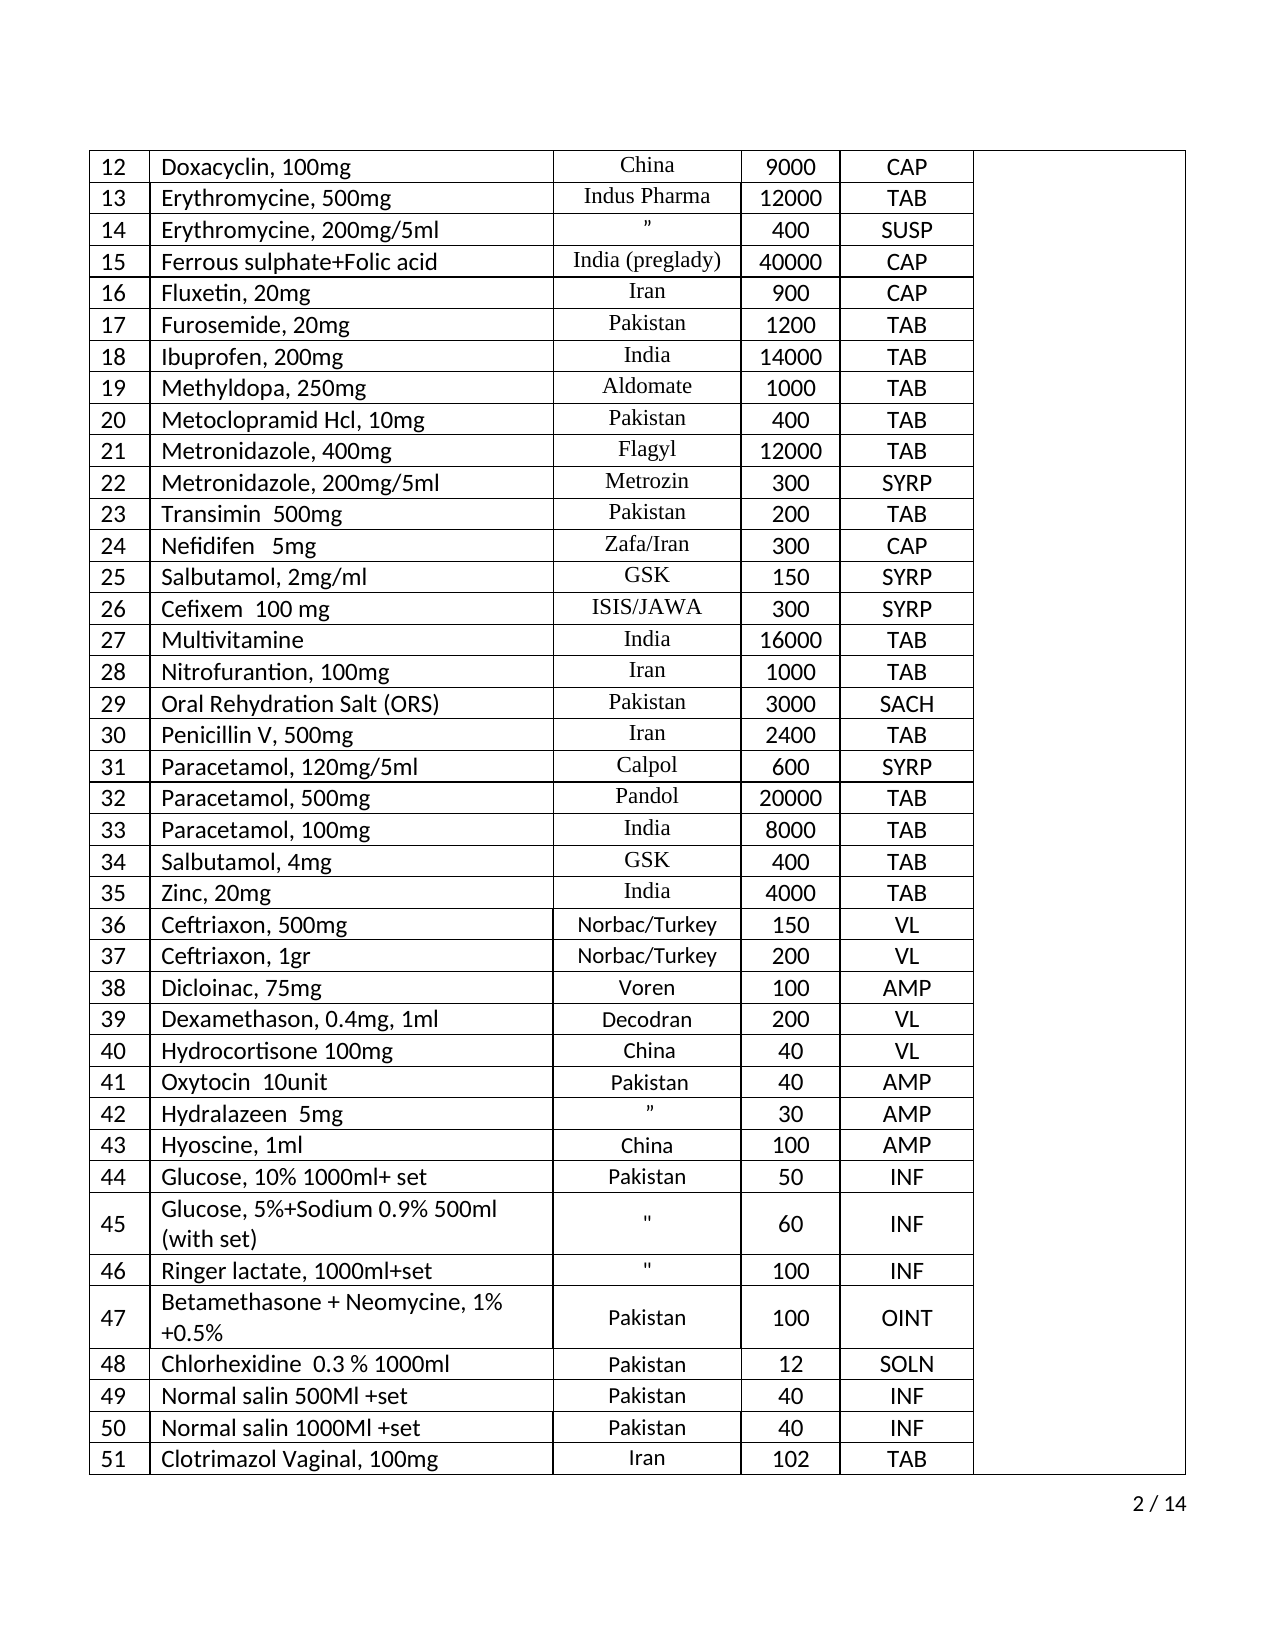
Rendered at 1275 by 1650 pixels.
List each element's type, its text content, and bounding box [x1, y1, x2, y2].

table_cell Chlorhexidine 0.3 % 1000ml [150, 1349, 553, 1379]
table_cell Multivitamine [151, 625, 553, 655]
table_cell CAP [841, 278, 973, 308]
table_cell Oxytocin 10unit [151, 1067, 552, 1097]
table_cell 40 [742, 1035, 839, 1066]
table_cell TAB [841, 846, 973, 876]
table_cell Nitrofurantion, 100mg [151, 656, 553, 687]
table_cell 21 [90, 435, 149, 466]
table_cell 102 [742, 1443, 839, 1474]
table_cell TAB [841, 309, 973, 339]
table_cell 400 [742, 846, 839, 876]
table_cell 150 [742, 909, 839, 939]
table_cell TAB [841, 341, 973, 371]
table_cell Transimin 500mg [151, 499, 553, 529]
table_cell 43 [90, 1130, 149, 1160]
table_cell 32 [90, 783, 149, 813]
table_cell Metoclopramid Hcl, 10mg [151, 404, 553, 434]
table_cell Aldomate [554, 372, 740, 403]
table_cell Pakistan [554, 404, 740, 434]
table_cell 47 [90, 1286, 149, 1347]
table_cell Pakistan [554, 1161, 740, 1192]
table_cell Paracetamol, 100mg [151, 814, 553, 844]
table_cell 13 [90, 183, 149, 213]
table_cell India [554, 877, 740, 908]
table_cell INF [841, 1255, 973, 1285]
table_cell Pakistan [554, 1286, 740, 1347]
table_cell Clotrimazol Vaginal, 100mg [151, 1443, 552, 1474]
table_cell TAB [841, 719, 973, 750]
table_cell 1000 [742, 372, 839, 403]
table_cell VL [841, 1004, 973, 1034]
table_cell 25 [90, 562, 149, 592]
table_cell 300 [742, 530, 839, 561]
table_cell TAB [841, 183, 973, 213]
table_cell 37 [90, 940, 149, 971]
table_cell Pakistan [554, 499, 740, 529]
table_cell 200 [742, 940, 839, 971]
table_cell INF [841, 1380, 973, 1411]
table_cell Norbac/Turkey [554, 909, 740, 939]
table_cell 38 [90, 972, 149, 1002]
table_cell Norbac/Turkey [554, 940, 740, 971]
table_cell 22 [90, 467, 149, 497]
table_cell India (preglady) [554, 246, 740, 276]
table_cell 35 [90, 877, 149, 908]
table_cell 18 [90, 341, 149, 371]
table_cell China [554, 1035, 740, 1066]
table_cell VL [841, 1035, 973, 1066]
table_cell 100 [742, 1286, 839, 1347]
table_cell 31 [90, 751, 149, 781]
table_cell TAB [841, 404, 973, 434]
table_cell Erythromycine, 200mg/5ml [151, 214, 553, 245]
table_cell Zinc, 20mg [151, 877, 553, 908]
table_cell India [554, 814, 740, 844]
table_cell INF [841, 1161, 973, 1192]
table_cell SYRP [841, 593, 973, 624]
table_cell Iran [554, 1443, 740, 1474]
table_cell 2400 [742, 719, 839, 750]
table_cell Metronidazole, 200mg/5ml [151, 467, 553, 497]
table_cell Ceftriaxon, 1gr [151, 940, 552, 971]
table_cell 400 [742, 214, 839, 245]
table_cell AMP [841, 1098, 973, 1129]
table_cell Hydrocortisone 100mg [151, 1035, 552, 1066]
table_cell 12 [742, 1349, 839, 1379]
table_cell TAB [841, 814, 973, 844]
table_cell Methyldopa, 250mg [151, 372, 553, 403]
table_cell 27 [90, 625, 149, 655]
table_cell 44 [90, 1161, 149, 1192]
table_cell 900 [742, 278, 839, 308]
table_cell SYRP [841, 562, 973, 592]
table_cell 49 [90, 1380, 149, 1411]
table_cell TAB [841, 783, 973, 813]
table_cell Iran [554, 719, 740, 750]
table_cell 29 [90, 688, 149, 718]
table_cell 600 [742, 751, 839, 781]
table_cell 4000 [742, 877, 839, 908]
table_cell 1200 [742, 309, 839, 339]
table_cell 20 [90, 404, 149, 434]
table_cell CAP [841, 530, 973, 561]
table_cell 200 [742, 1004, 839, 1034]
table_cell Pakistan [554, 1349, 741, 1379]
table_cell 46 [90, 1255, 149, 1285]
table_cell 41 [90, 1067, 149, 1097]
table_cell Hydralazeen 5mg [151, 1098, 552, 1129]
table_cell Iran [554, 278, 740, 308]
table_cell TAB [841, 372, 973, 403]
table_cell GSK [554, 846, 740, 876]
table_cell 100 [742, 972, 839, 1002]
table_cell Nefidifen 5mg [151, 530, 553, 561]
table_cell CAP [841, 246, 973, 276]
table_cell 100 [742, 1130, 839, 1160]
table_cell 15 [90, 246, 149, 276]
table_cell Dexamethason, 0.4mg, 1ml [151, 1004, 552, 1034]
table_cell China [554, 151, 741, 182]
table_cell India [554, 625, 740, 655]
table_cell Decodran [554, 1004, 740, 1034]
table_cell 200 [742, 499, 839, 529]
table_cell Ibuprofen, 200mg [151, 341, 553, 371]
table_cell 14000 [742, 341, 839, 371]
table_cell Ferrous sulphate+Folic acid [151, 246, 553, 276]
table_cell 30 [742, 1098, 839, 1129]
table_cell 24 [90, 530, 149, 561]
table_cell 400 [742, 404, 839, 434]
table_cell Erythromycine, 500mg [151, 183, 553, 213]
table_cell 19 [90, 372, 149, 403]
table_cell INF [841, 1193, 973, 1254]
table_cell 14 [90, 214, 149, 245]
table_cell 16000 [742, 625, 839, 655]
table_cell AMP [841, 972, 973, 1002]
table_cell Flagyl [554, 435, 740, 466]
table_cell VL [841, 940, 973, 971]
table_cell 40 [742, 1067, 839, 1097]
table_cell Pakistan [554, 309, 740, 339]
table_cell OINT [841, 1286, 973, 1347]
table_cell 150 [742, 562, 839, 592]
table_cell Ringer lactate, 1000ml+set [151, 1255, 552, 1285]
table_cell Indus Pharma [554, 183, 740, 213]
table_cell 40 [90, 1035, 149, 1066]
table_cell Oral Rehydration Salt (ORS) [151, 688, 553, 718]
table_cell Betamethasone + Neomycine, 1%+0.5% [151, 1286, 552, 1347]
table_cell SYRP [841, 751, 973, 781]
table_cell Glucose, 5%+Sodium 0.9% 500ml (with set) [151, 1193, 552, 1254]
table_cell " [554, 1255, 740, 1285]
table_cell 50 [90, 1412, 149, 1442]
table_cell 42 [90, 1098, 149, 1129]
table_cell 40 [742, 1412, 839, 1442]
table_cell TAB [841, 435, 973, 466]
table_cell Fluxetin, 20mg [151, 278, 553, 308]
table_cell Pakistan [554, 1067, 740, 1097]
table_cell Furosemide, 20mg [151, 309, 553, 339]
table_cell 28 [90, 656, 149, 687]
table_cell VL [841, 909, 973, 939]
table_cell Doxacyclin, 100mg [150, 151, 553, 182]
table_cell Metrozin [554, 467, 740, 497]
table_cell 3000 [742, 688, 839, 718]
table_cell INF [841, 1412, 973, 1442]
table_cell 300 [742, 467, 839, 497]
table_cell Iran [554, 656, 740, 687]
table_cell Paracetamol, 500mg [151, 783, 553, 813]
table_cell TAB [841, 499, 973, 529]
table_cell GSK [554, 562, 740, 592]
table_cell Pakistan [554, 688, 740, 718]
table_cell 30 [90, 719, 149, 750]
table_cell 20000 [742, 783, 839, 813]
table_cell 8000 [742, 814, 839, 844]
table_cell 12 [90, 151, 149, 182]
table_cell Metronidazole, 400mg [151, 435, 553, 466]
table_cell ISIS/JAWA [554, 593, 740, 624]
table_cell 40000 [742, 246, 839, 276]
table_cell India [554, 341, 740, 371]
table_cell 16 [90, 278, 149, 308]
table_cell 36 [90, 909, 149, 939]
table_cell Salbutamol, 2mg/ml [151, 562, 553, 592]
table_cell Normal salin 500Ml +set [150, 1380, 553, 1411]
table_cell Pandol [554, 783, 740, 813]
table_cell 9000 [742, 151, 839, 182]
table_cell 12000 [742, 183, 839, 213]
table_cell CAP [841, 151, 973, 182]
table_cell 39 [90, 1004, 149, 1034]
table_cell Salbutamol, 4mg [151, 846, 553, 876]
table_cell 12000 [742, 435, 839, 466]
table_cell TAB [841, 656, 973, 687]
table_cell SYRP [841, 467, 973, 497]
table_cell Pakistan [554, 1380, 741, 1411]
table_cell Penicillin V, 500mg [151, 719, 553, 750]
table_cell 33 [90, 814, 149, 844]
table_cell 48 [90, 1349, 149, 1379]
table_cell 45 [90, 1193, 149, 1254]
table_cell Calpol [554, 751, 740, 781]
table_cell SOLN [841, 1349, 973, 1379]
table_cell Glucose, 10% 1000ml+ set [151, 1161, 552, 1192]
table_cell Dicloinac, 75mg [151, 972, 552, 1002]
table_cell 23 [90, 499, 149, 529]
table_cell AMP [841, 1130, 973, 1160]
table_cell China [554, 1130, 740, 1160]
table_cell Pakistan [554, 1412, 740, 1442]
table_cell AMP [841, 1067, 973, 1097]
table_cell Voren [554, 972, 740, 1002]
table_cell 26 [90, 593, 149, 624]
table_cell 60 [742, 1193, 839, 1254]
table_cell 1000 [742, 656, 839, 687]
table_cell 100 [742, 1255, 839, 1285]
table_cell Paracetamol, 120mg/5ml [151, 751, 553, 781]
table_cell 51 [90, 1443, 149, 1474]
table_cell TAB [841, 1443, 973, 1474]
table_cell SACH [841, 688, 973, 718]
table_cell 50 [742, 1161, 839, 1192]
table_cell ” [554, 214, 740, 245]
table_cell 40 [742, 1380, 839, 1411]
table_cell TAB [841, 877, 973, 908]
table_cell " [554, 1193, 740, 1254]
table_cell Cefixem 100 mg [151, 593, 553, 624]
table_cell TAB [841, 625, 973, 655]
table_cell ” [554, 1098, 740, 1129]
table_cell 17 [90, 309, 149, 339]
table_cell 300 [742, 593, 839, 624]
table_cell SUSP [841, 214, 973, 245]
table_cell Normal salin 1000Ml +set [151, 1412, 552, 1442]
table_cell Hyoscine, 1ml [151, 1130, 552, 1160]
table_cell 34 [90, 846, 149, 876]
table_cell Zafa/Iran [554, 530, 740, 561]
table_cell Ceftriaxon, 500mg [151, 909, 552, 939]
